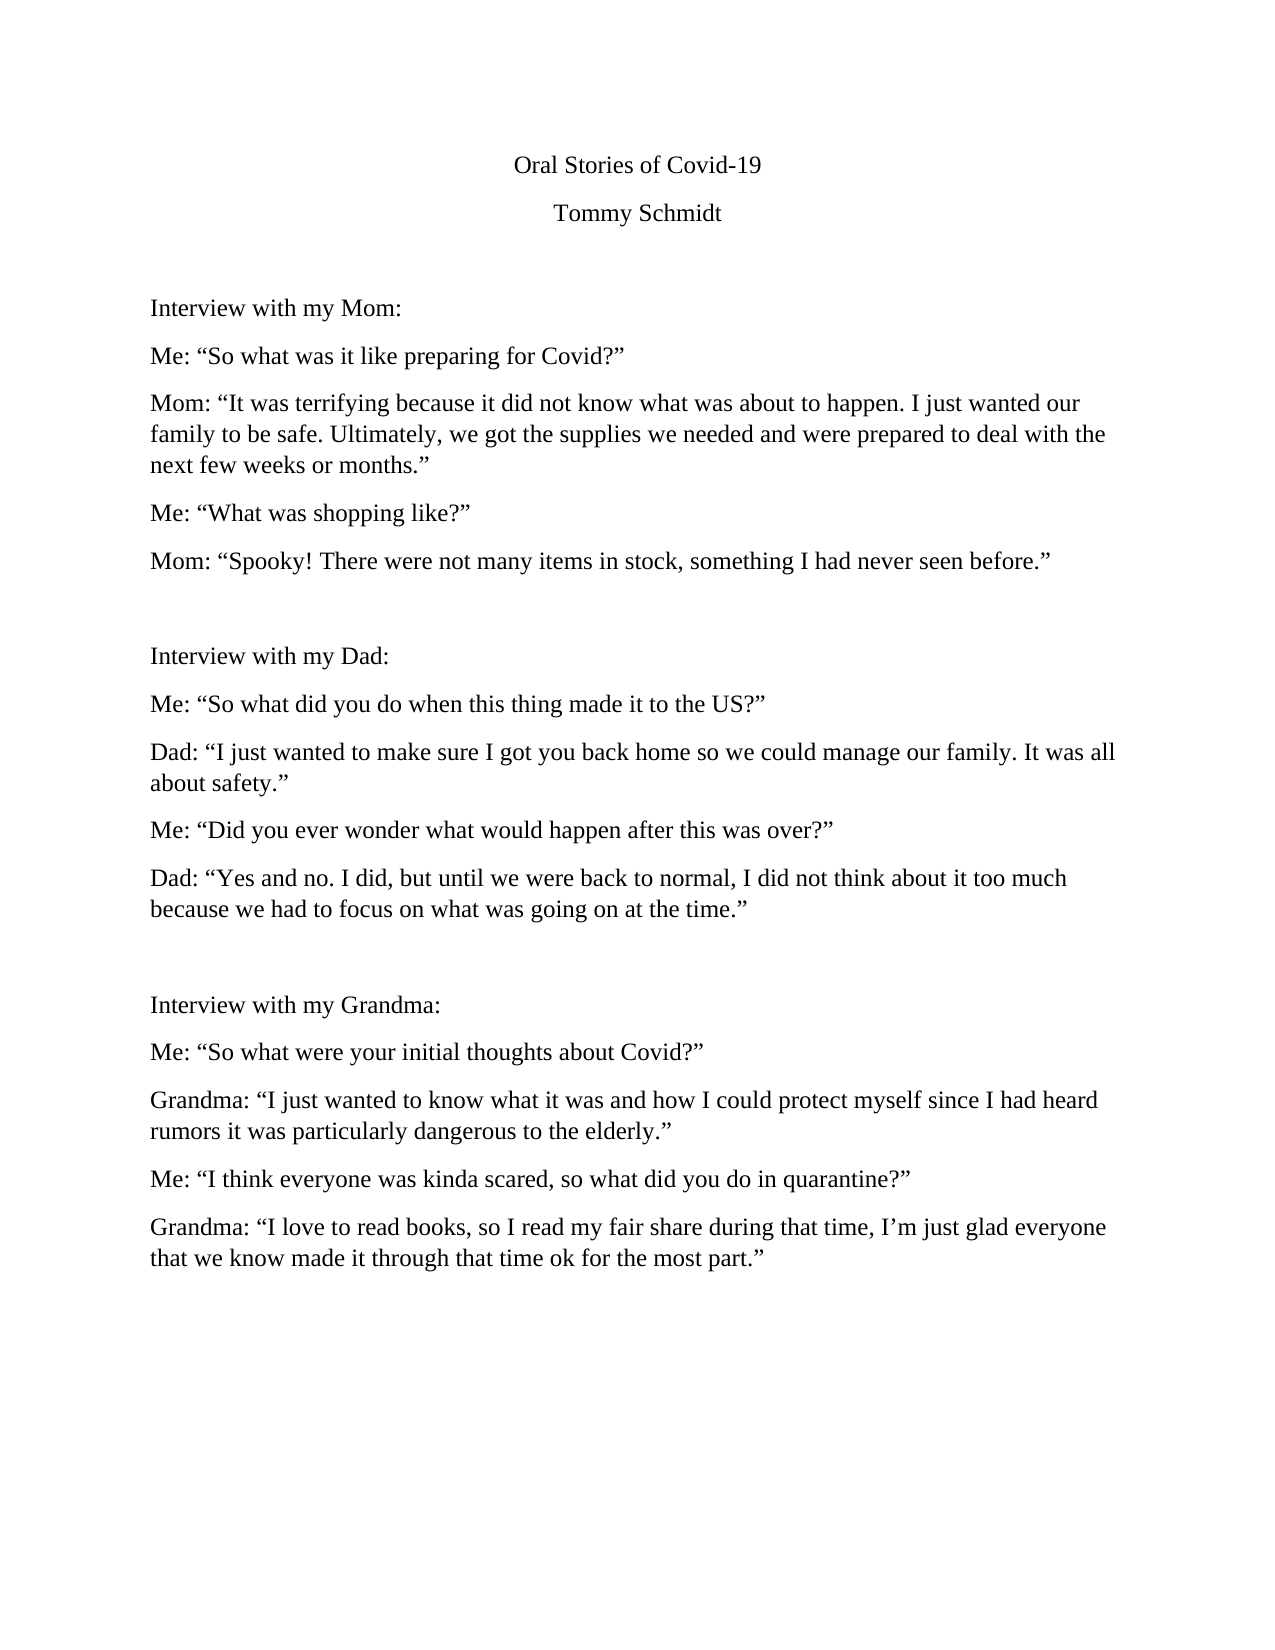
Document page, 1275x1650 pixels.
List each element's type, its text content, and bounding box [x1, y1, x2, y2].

text Interview with my Dad: [150, 641, 1125, 670]
text Me: “So what was it like preparing for Covid?” [150, 341, 1125, 369]
text Me: “So what did you do when this thing made it to the US?” [150, 689, 1125, 718]
text Me: “I think everyone was kinda scared, so what did you do in quarantine?” [150, 1164, 1125, 1193]
text Dad: “I just wanted to make sure I got you back home so we could manage our family. It was all about safety.” [150, 737, 1125, 797]
text Interview with my Mom: [150, 293, 1125, 322]
text Mom: “Spooky! There were not many items in stock, something I had never seen before.” [150, 546, 1125, 575]
text Grandma: “I just wanted to know what it was and how I could protect myself since I had heard rumors it was particularly dangerous to the elderly.” [150, 1085, 1125, 1145]
text Interview with my Grandma: [150, 990, 1125, 1018]
text Tommy Schmidt [150, 198, 1125, 226]
text Dad: “Yes and no. I did, but until we were back to normal, I did not think about it too much because we had to focus on what was going on at the time.” [150, 863, 1125, 923]
text Oral Stories of Covid-19 [150, 150, 1125, 179]
text Me: “Did you ever wonder what would happen after this was over?” [150, 816, 1125, 844]
text Me: “What was shopping like?” [150, 498, 1125, 527]
text Mom: “It was terrifying because it did not know what was about to happen. I just wanted our family to be safe. Ultimately, we got the supplies we needed and were prepared to deal with the next few weeks or months.” [150, 388, 1125, 479]
text Grandma: “I love to read books, so I read my fair share during that time, I’m just glad everyone that we know made it through that time ok for the most part.” [150, 1212, 1125, 1271]
text Me: “So what were your initial thoughts about Covid?” [150, 1037, 1125, 1066]
